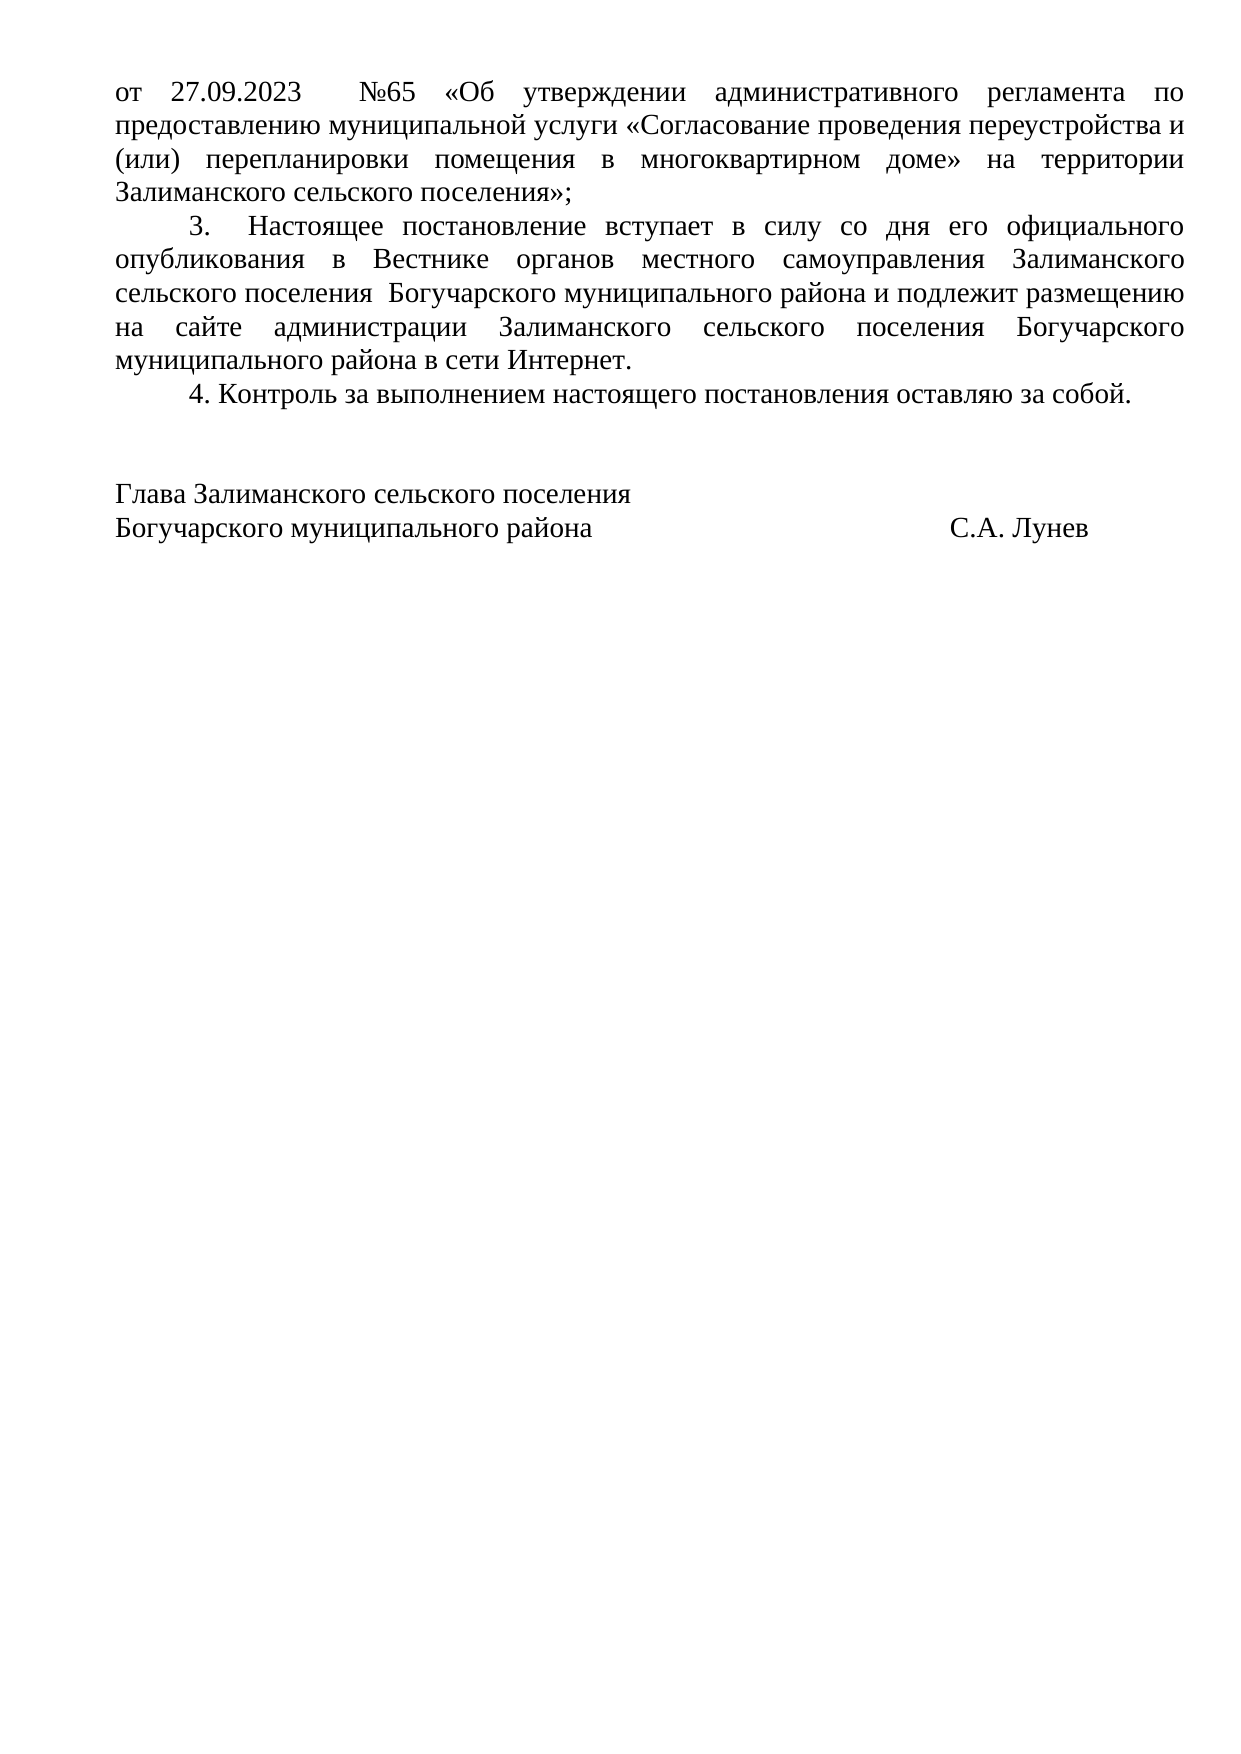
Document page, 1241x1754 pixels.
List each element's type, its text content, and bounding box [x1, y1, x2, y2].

title от 27.09.2023 №65 «Об утверждении административного регламента по предоставлению муниципальной услуги «Согласование проведения переустройства и (или) перепланировки помещения в многоквартирном доме» на территории Залиманского сельского поселения»; [115, 74, 1186, 208]
text Глава Залиманского сельского поселения [115, 476, 1186, 510]
text 3. Настоящее постановление вступает в силу со дня его официального опубликования в Вестнике органов местного самоуправления Залиманского сельского поселения Богучарского муниципального района и подлежит размещению на сайте администрации Залиманского сельского поселения Богучарского муниципального района в сети Интернет. [115, 208, 1186, 376]
text Богучарского муниципального района С.А. Лунев [115, 510, 1186, 543]
text 4. Контроль за выполнением настоящего постановления оставляю за собой. [115, 376, 1186, 409]
